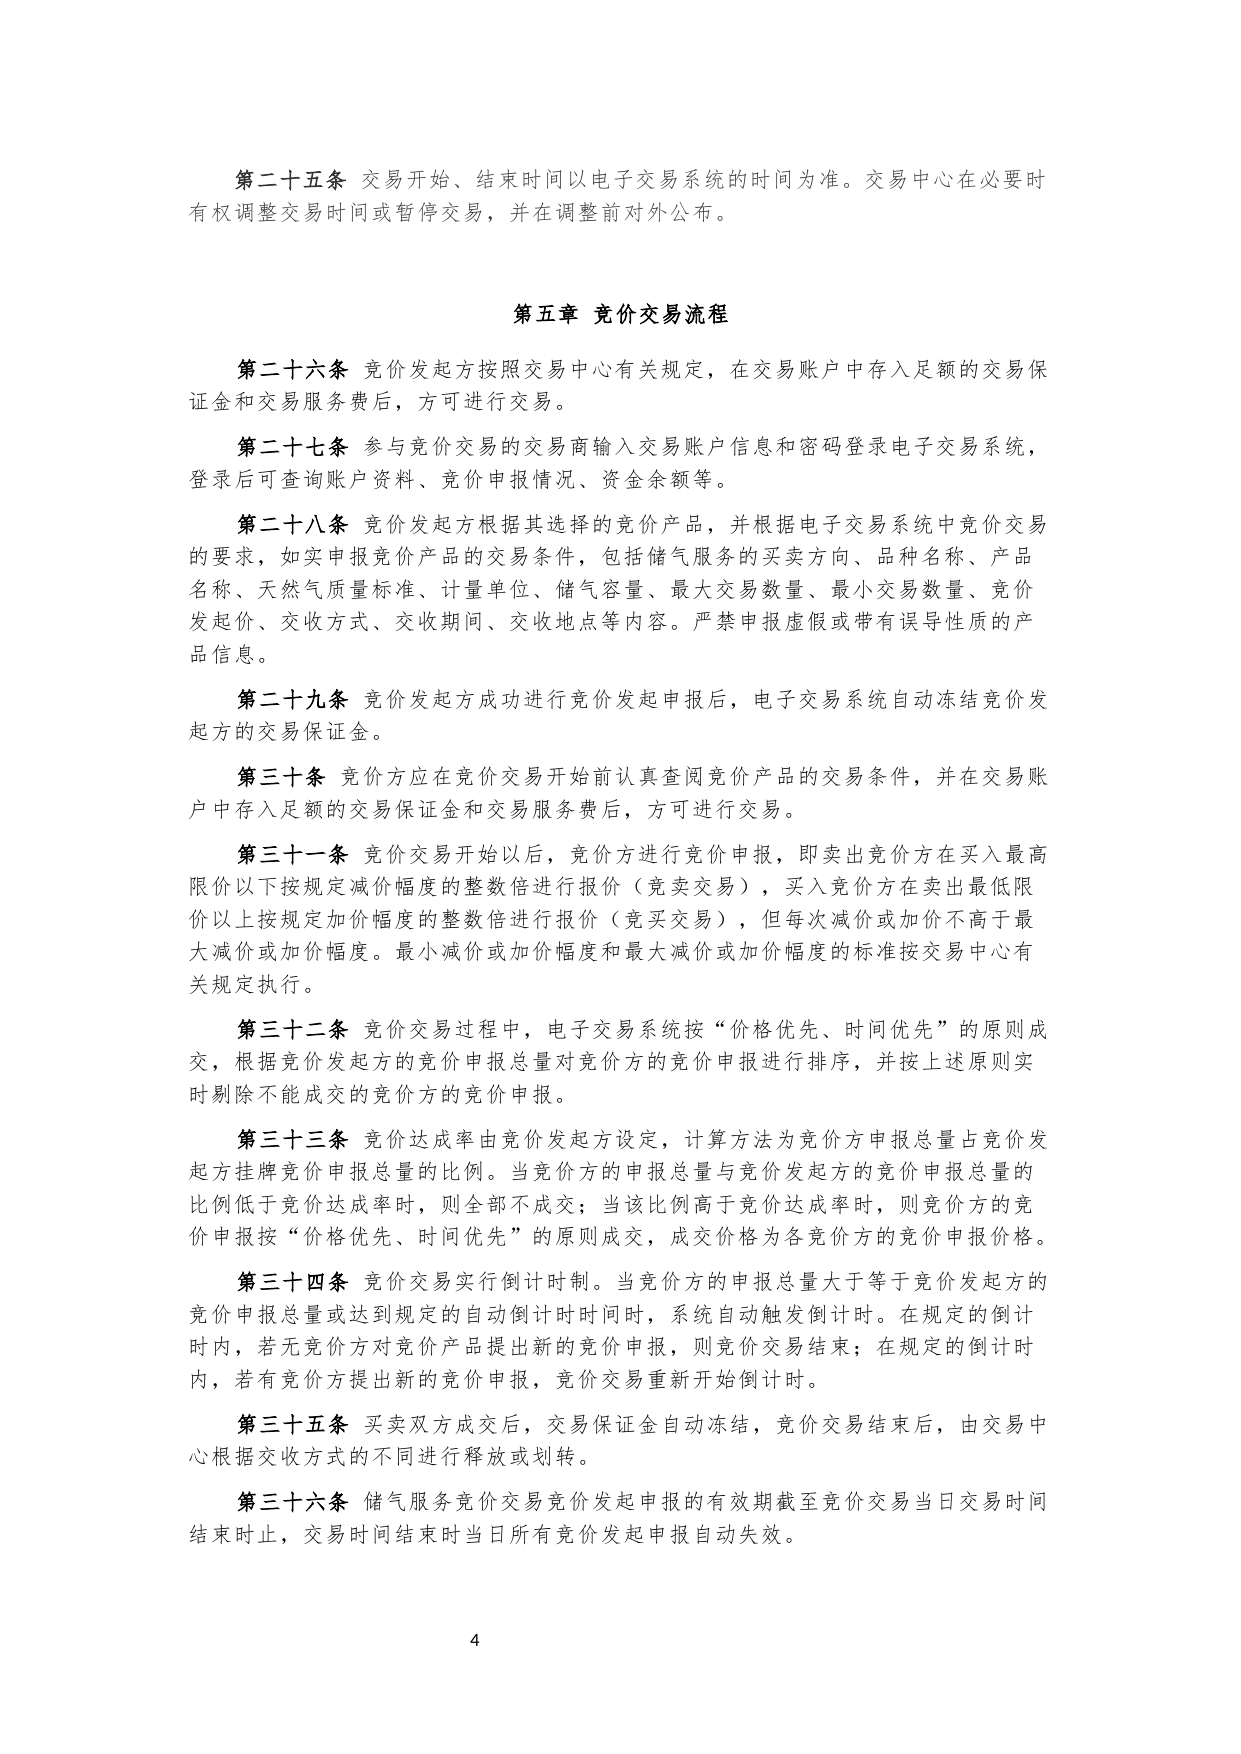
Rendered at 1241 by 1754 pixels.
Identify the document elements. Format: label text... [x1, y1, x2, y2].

text 第三十六条 储气服务竞价交易竞价发起申报的有效期截至竞价交易当日交易时间结束时止，交易时间结束时当日所有竞价发起申报自动失效。 [187, 1484, 1053, 1549]
subtitle 第五章 竞价交易流程 [187, 296, 1053, 328]
text 第三十二条 竞价交易过程中，电子交易系统按“价格优先、时间优先”的原则成交，根据竞价发起方的竞价申报总量对竞价方的竞价申报进行排序，并按上述原则实时剔除不能成交的竞价方的竞价申报。 [187, 1011, 1053, 1109]
text 第二十七条 参与竞价交易的交易商输入交易账户信息和密码登录电子交易系统，登录后可查询账户资料、竞价申报情况、资金余额等。 [187, 429, 1053, 494]
text 第二十九条 竞价发起方成功进行竞价发起申报后，电子交易系统自动冻结竞价发起方的交易保证金。 [187, 681, 1053, 746]
text 第三十条 竞价方应在竞价交易开始前认真查阅竞价产品的交易条件，并在交易账户中存入足额的交易保证金和交易服务费后，方可进行交易。 [187, 759, 1053, 824]
text 第二十五条 交易开始、结束时间以电子交易系统的时间为准。交易中心在必要时有权调整交易时间或暂停交易，并在调整前对外公布。 [187, 162, 1053, 227]
text 第三十四条 竞价交易实行倒计时制。当竞价方的申报总量大于等于竞价发起方的竞价申报总量或达到规定的自动倒计时时间时，系统自动触发倒计时。在规定的倒计时内，若无竞价方对竞价产品提出新的竞价申报，则竞价交易结束；在规定的倒计时内，若有竞价方提出新的竞价申报，竞价交易重新开始倒计时。 [187, 1264, 1053, 1394]
text 第二十六条 竞价发起方按照交易中心有关规定，在交易账户中存入足额的交易保证金和交易服务费后，方可进行交易。 [187, 351, 1053, 416]
text 第三十五条 买卖双方成交后，交易保证金自动冻结，竞价交易结束后，由交易中心根据交收方式的不同进行释放或划转。 [187, 1406, 1053, 1471]
text 第二十八条 竞价发起方根据其选择的竞价产品，并根据电子交易系统中竞价交易的要求，如实申报竞价产品的交易条件，包括储气服务的买卖方向、品种名称、产品名称、天然气质量标准、计量单位、储气容量、最大交易数量、最小交易数量、竞价发起价、交收方式、交收期间、交收地点等内容。严禁申报虚假或带有误导性质的产品信息。 [187, 506, 1053, 669]
text 第三十一条 竞价交易开始以后，竞价方进行竞价申报，即卖出竞价方在买入最高限价以下按规定减价幅度的整数倍进行报价（竞卖交易），买入竞价方在卖出最低限价以上按规定加价幅度的整数倍进行报价（竞买交易），但每次减价或加价不高于最大减价或加价幅度。最小减价或加价幅度和最大减价或加价幅度的标准按交易中心有关规定执行。 [187, 836, 1053, 999]
text 第三十三条 竞价达成率由竞价发起方设定，计算方法为竞价方申报总量占竞价发起方挂牌竞价申报总量的比例。当竞价方的申报总量与竞价发起方的竞价申报总量的比例低于竞价达成率时，则全部不成交；当该比例高于竞价达成率时，则竞价方的竞价申报按“价格优先、时间优先”的原则成交，成交价格为各竞价方的竞价申报价格。 [187, 1121, 1053, 1251]
